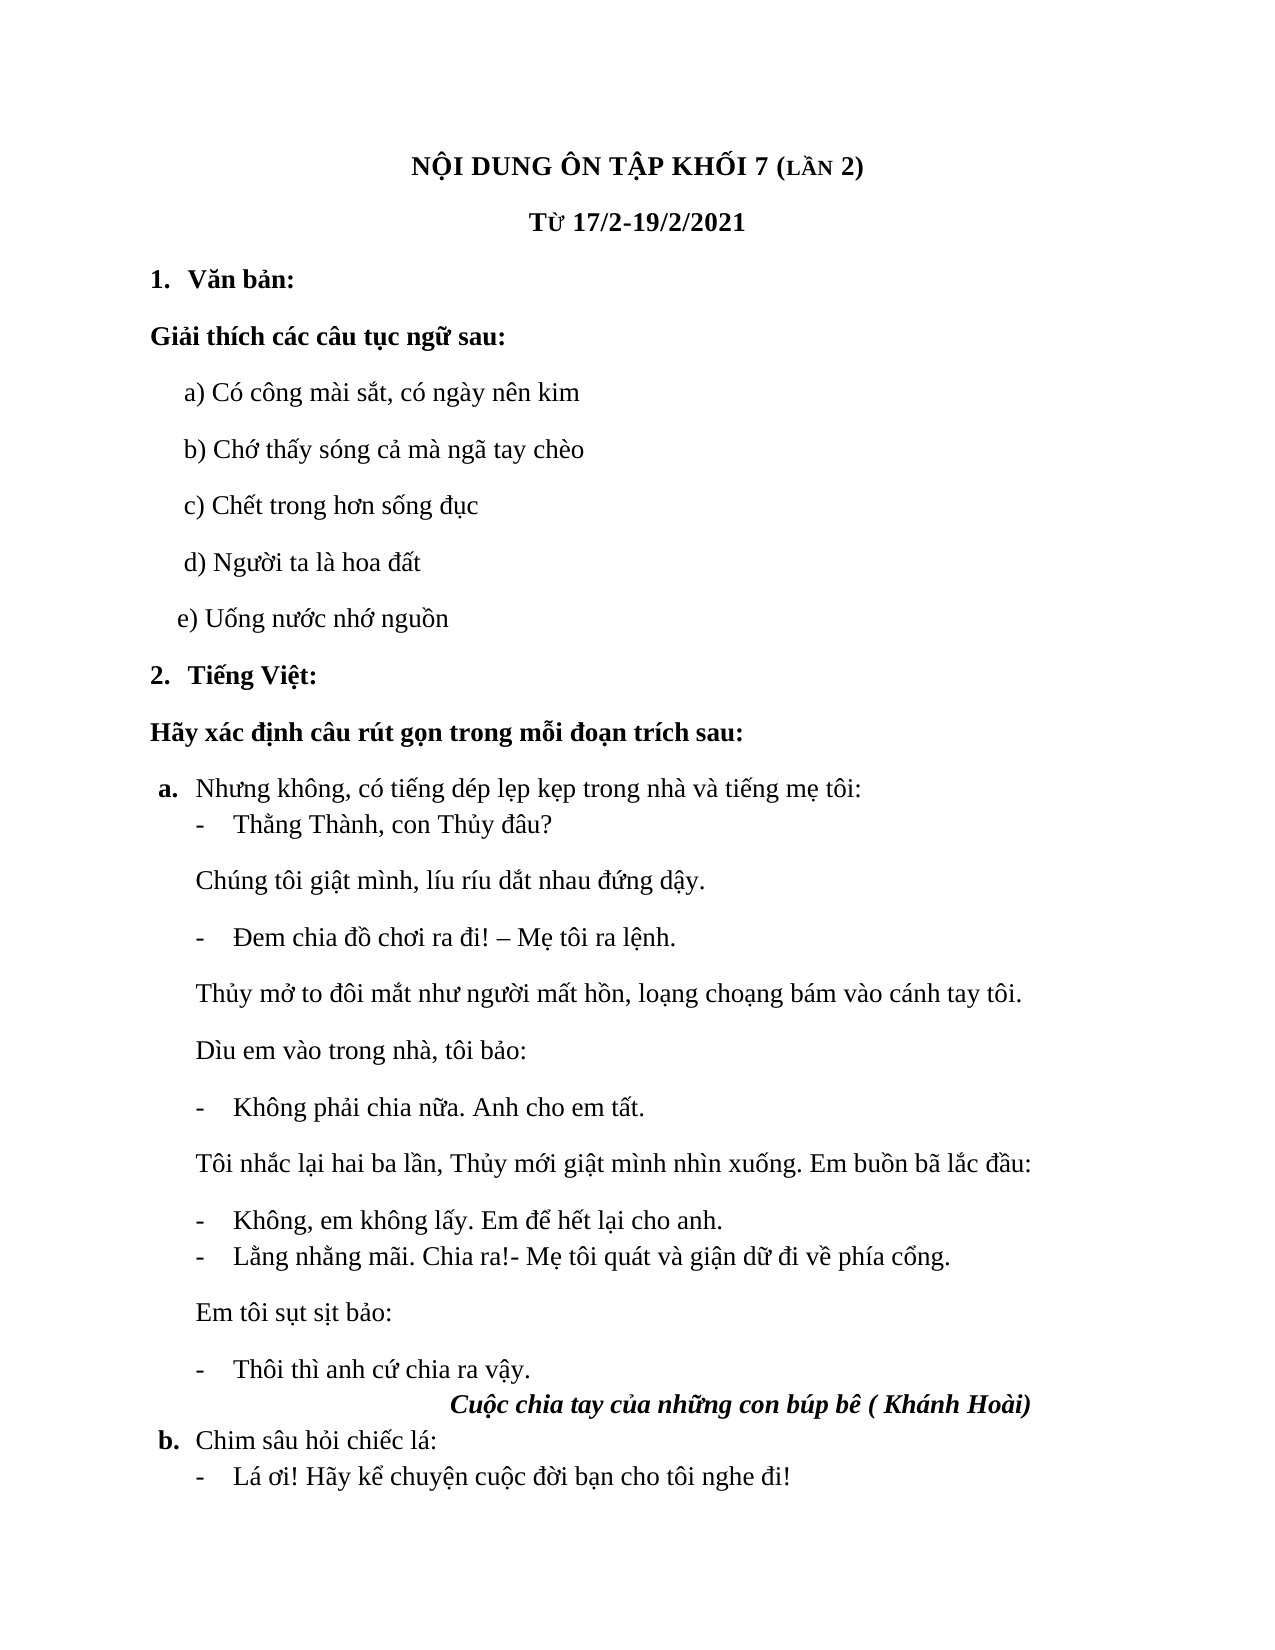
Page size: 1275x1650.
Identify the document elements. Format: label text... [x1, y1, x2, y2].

text d) Người ta là hoa đất [150, 546, 1125, 577]
list Thôi thì anh cứ chia ra vậy. [195, 1353, 1125, 1384]
list Thằng Thành, con Thủy đâu? [195, 808, 1125, 839]
list Văn bản: [150, 263, 1125, 294]
text Em tôi sụt sịt bảo: [195, 1296, 1125, 1327]
text b) Chớ thấy sóng cả mà ngã tay chèo [150, 433, 1125, 464]
text a) Có công mài sắt, có ngày nên kim [150, 376, 1125, 407]
text c) Chết trong hơn sống đục [150, 489, 1125, 521]
list Cuộc chia tay của những con búp bê ( Khánh Hoài) [383, 1388, 1125, 1419]
list Lá ơi! Hãy kể chuyện cuộc đời bạn cho tôi nghe đi! [195, 1460, 1125, 1491]
text Hãy xác định câu rút gọn trong mỗi đoạn trích sau: [150, 716, 1125, 747]
text Chúng tôi giật mình, líu ríu dắt nhau đứng dậy. [150, 864, 1125, 896]
list Tiếng Việt: [150, 659, 1125, 690]
text NỘI DUNG ÔN TẬP KHỐI 7 (lần 2) [150, 150, 1125, 181]
text Giải thích các câu tục ngữ sau: [150, 320, 1125, 351]
text Dìu em vào trong nhà, tôi bảo: [150, 1034, 1125, 1065]
list Lằng nhằng mãi. Chia ra!- Mẹ tôi quát và giận dữ đi về phía cổng. [195, 1239, 1125, 1271]
text Từ 17/2-19/2/2021 [150, 207, 1125, 238]
list Nhưng không, có tiếng dép lẹp kẹp trong nhà và tiếng mẹ tôi: [158, 772, 1125, 803]
list Không phải chia nữa. Anh cho em tất. [195, 1091, 1125, 1122]
list Đem chia đồ chơi ra đi! – Mẹ tôi ra lệnh. [195, 921, 1125, 952]
list Chim sâu hỏi chiếc lá: [158, 1424, 1125, 1455]
text e) Uống nước nhớ nguồn [150, 602, 1125, 634]
text Thủy mở to đôi mắt như người mất hồn, loạng choạng bám vào cánh tay tôi. [195, 978, 1125, 1009]
text Tôi nhắc lại hai ba lần, Thủy mới giật mình nhìn xuống. Em buồn bã lắc đầu: [195, 1147, 1125, 1178]
list Không, em không lấy. Em để hết lại cho anh. [195, 1204, 1125, 1235]
